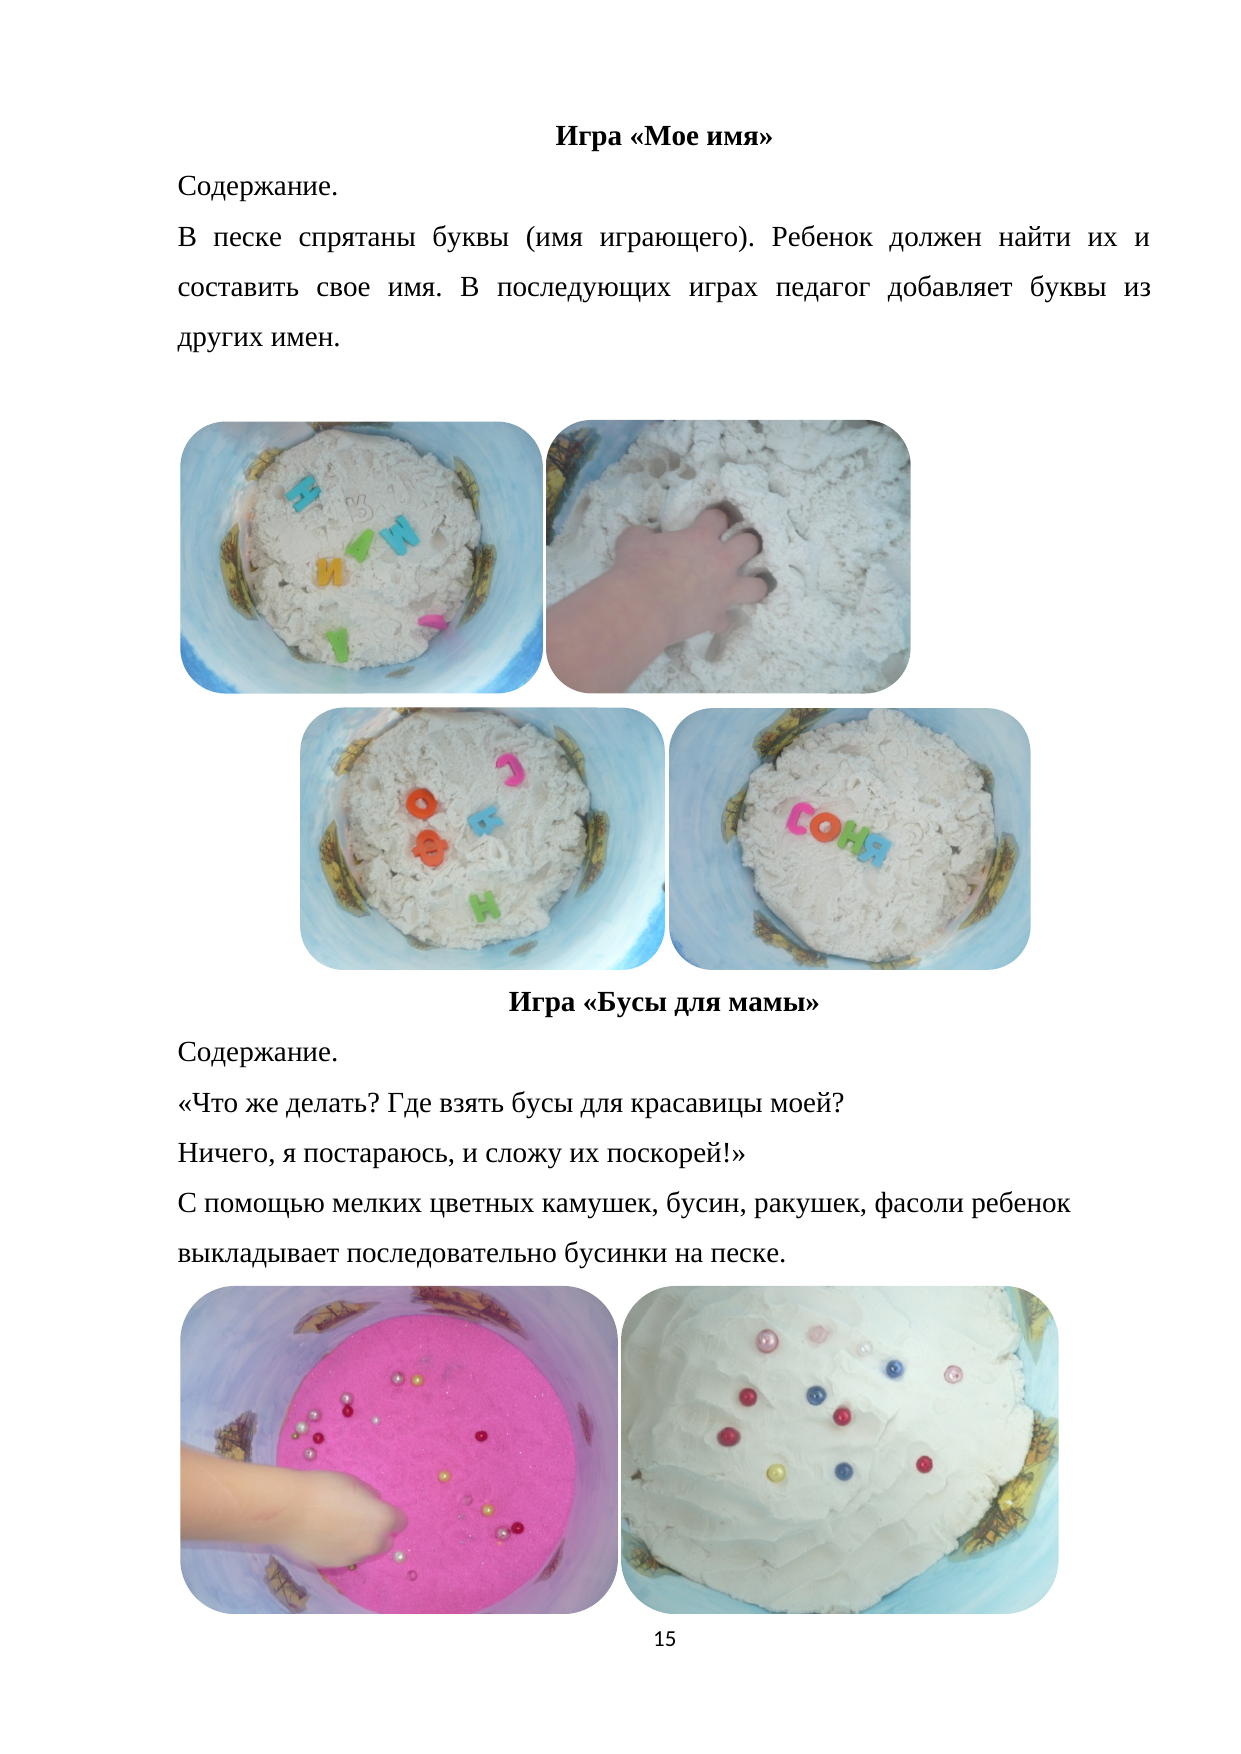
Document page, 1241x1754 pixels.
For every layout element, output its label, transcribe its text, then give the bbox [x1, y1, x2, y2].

text Игра «Бусы для мамы» [177, 984, 1152, 1018]
text Содержание. В песке спрятаны буквы (имя играющего). Ребенок должен найти их и составить свое имя. В последующих играх педагог добавляет буквы из других имен. [177, 168, 1152, 353]
text Игра «Мое имя» [177, 118, 1152, 152]
text Содержание. «Что же делать? Где взять бусы для красавицы моей? Ничего, я постараюсь, и сложу их поскорей!» С помощью мелких цветных камушек, бусин, ракушек, фасоли ребенок выкладывает последовательно бусинки на песке. [177, 1034, 1152, 1269]
picture [180, 1285, 618, 1614]
picture [180, 421, 543, 694]
picture [621, 1285, 1059, 1614]
picture [546, 419, 911, 694]
picture [669, 708, 1031, 970]
picture [300, 707, 665, 970]
